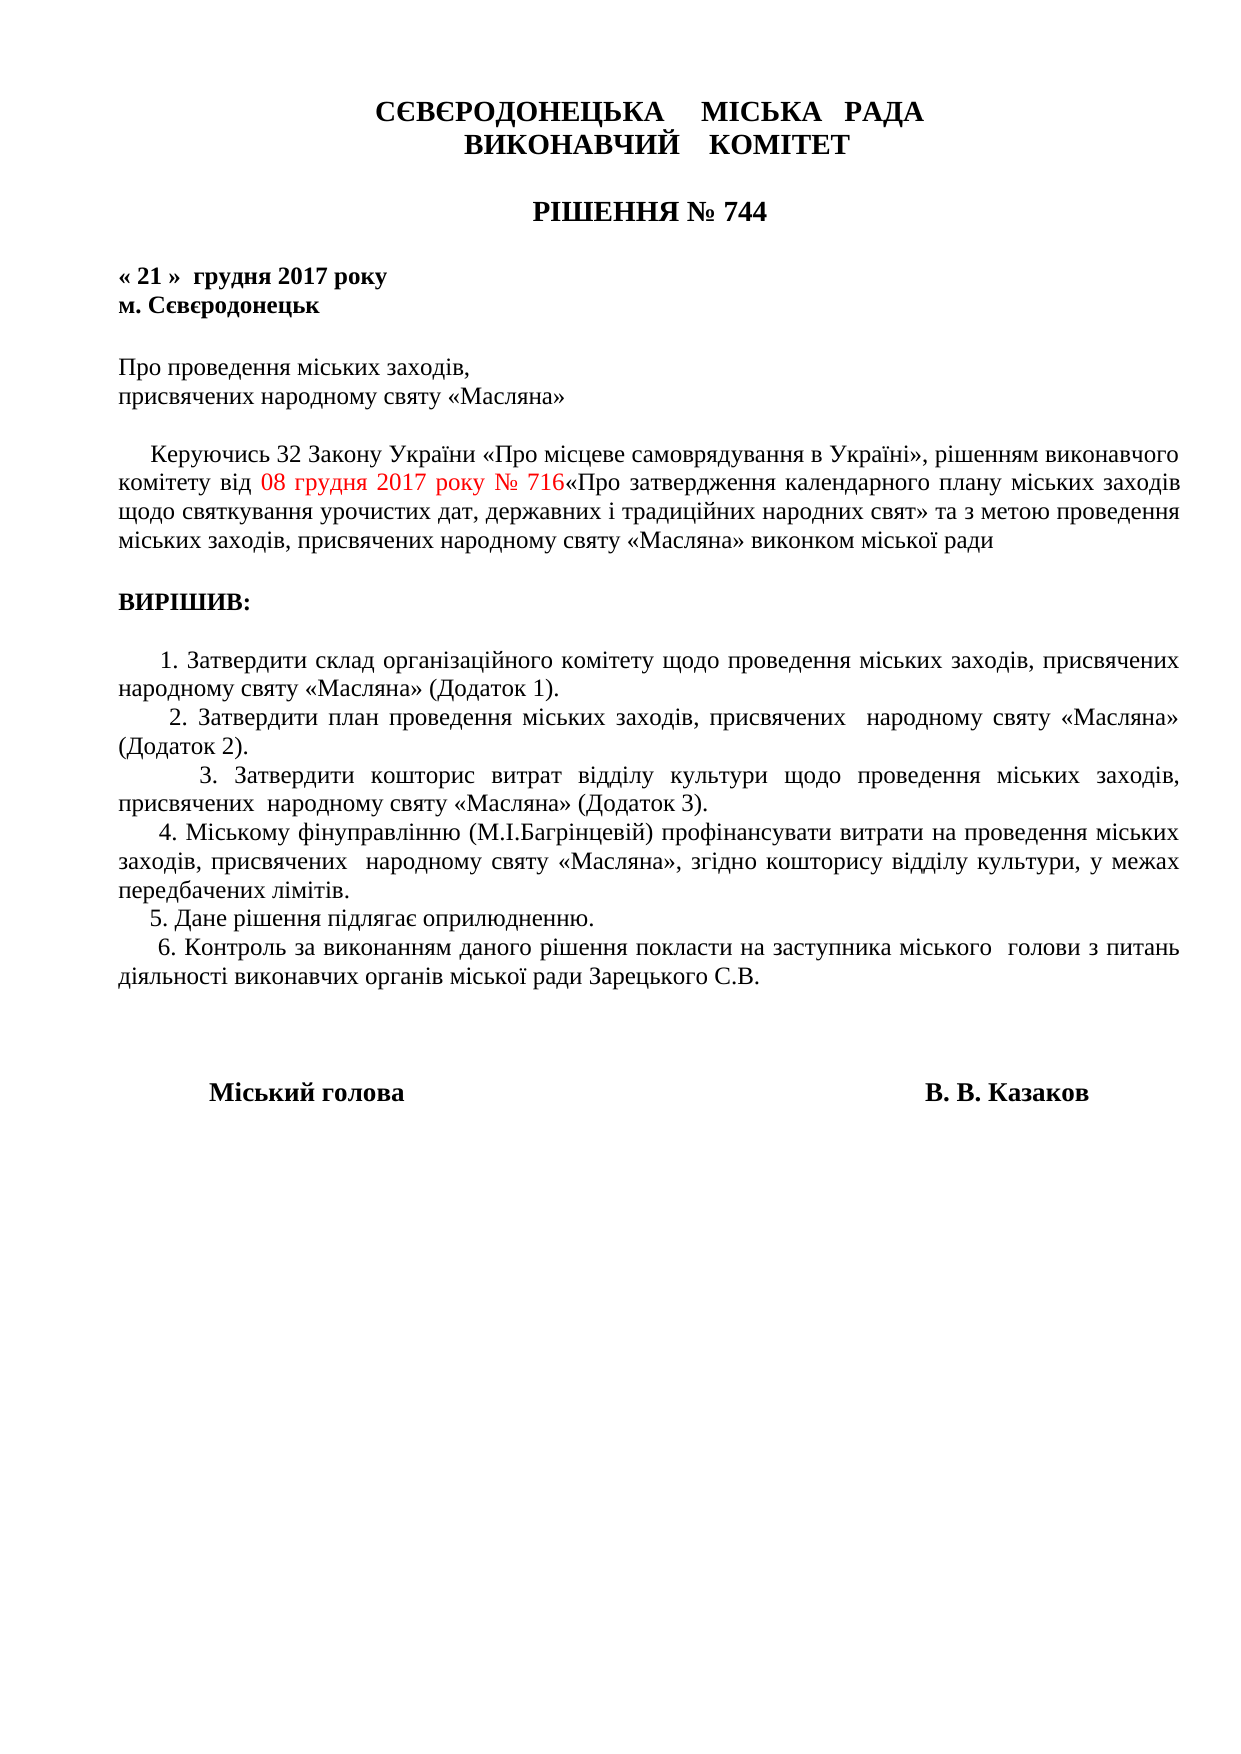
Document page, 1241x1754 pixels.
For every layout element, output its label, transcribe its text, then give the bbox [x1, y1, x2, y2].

text 6. Контроль за виконанням даного рішення покласти на заступника міського голови з питань діяльності виконавчих органів міської ради Зарецького С.В. [118, 932, 1181, 990]
text Міський голова В. В. Казаков [118, 1076, 1181, 1107]
text ВИРІШИВ: [118, 587, 1181, 616]
text РІШЕННЯ № 744 [118, 194, 1181, 228]
text 3. Затвердити кошторис витрат відділу культури щодо проведення міських заходів, присвячених народному святу «Масляна» (Додаток 3). [118, 760, 1181, 817]
subtitle « 21 » грудня 2017 року [118, 261, 1152, 290]
text 5. Дане рішення підлягає оприлюдненню. [118, 903, 1181, 932]
text Про проведення міських заходів, [118, 352, 1181, 381]
text Керуючись 32 Закону України «Про місцеве самоврядування в Україні», рішенням виконавчого комітету від 08 грудня 2017 року № 716«Про затвердження календарного плану міських заходів щодо святкування урочистих дат, державних і традиційних народних свят» та з метою проведення міських заходів, присвячених народному святу «Масляна» виконком міської ради [118, 439, 1181, 554]
subtitle ВИКОНАВЧИЙ КОМІТЕТ [133, 127, 1137, 161]
text 2. Затвердити план проведення міських заходів, присвячених народному святу «Масляна» (Додаток 2). [118, 702, 1181, 760]
text СЄВЄРОДОНЕЦЬКА МІСЬКА РАДА [118, 94, 1181, 127]
text присвячених народному святу «Масляна» [118, 381, 1181, 410]
text 1. Затвердити склад організаційного комітету щодо проведення міських заходів, присвячених народному святу «Масляна» (Додаток 1). [118, 645, 1181, 702]
text 4. Міському фінуправлінню (М.І.Багрінцевій) профінансувати витрати на проведення міських заходів, присвячених народному святу «Масляна», згідно кошторису відділу культури, у межах передбачених лімітів. [118, 817, 1181, 903]
text м. Сєвєродонецьк [118, 290, 1181, 319]
